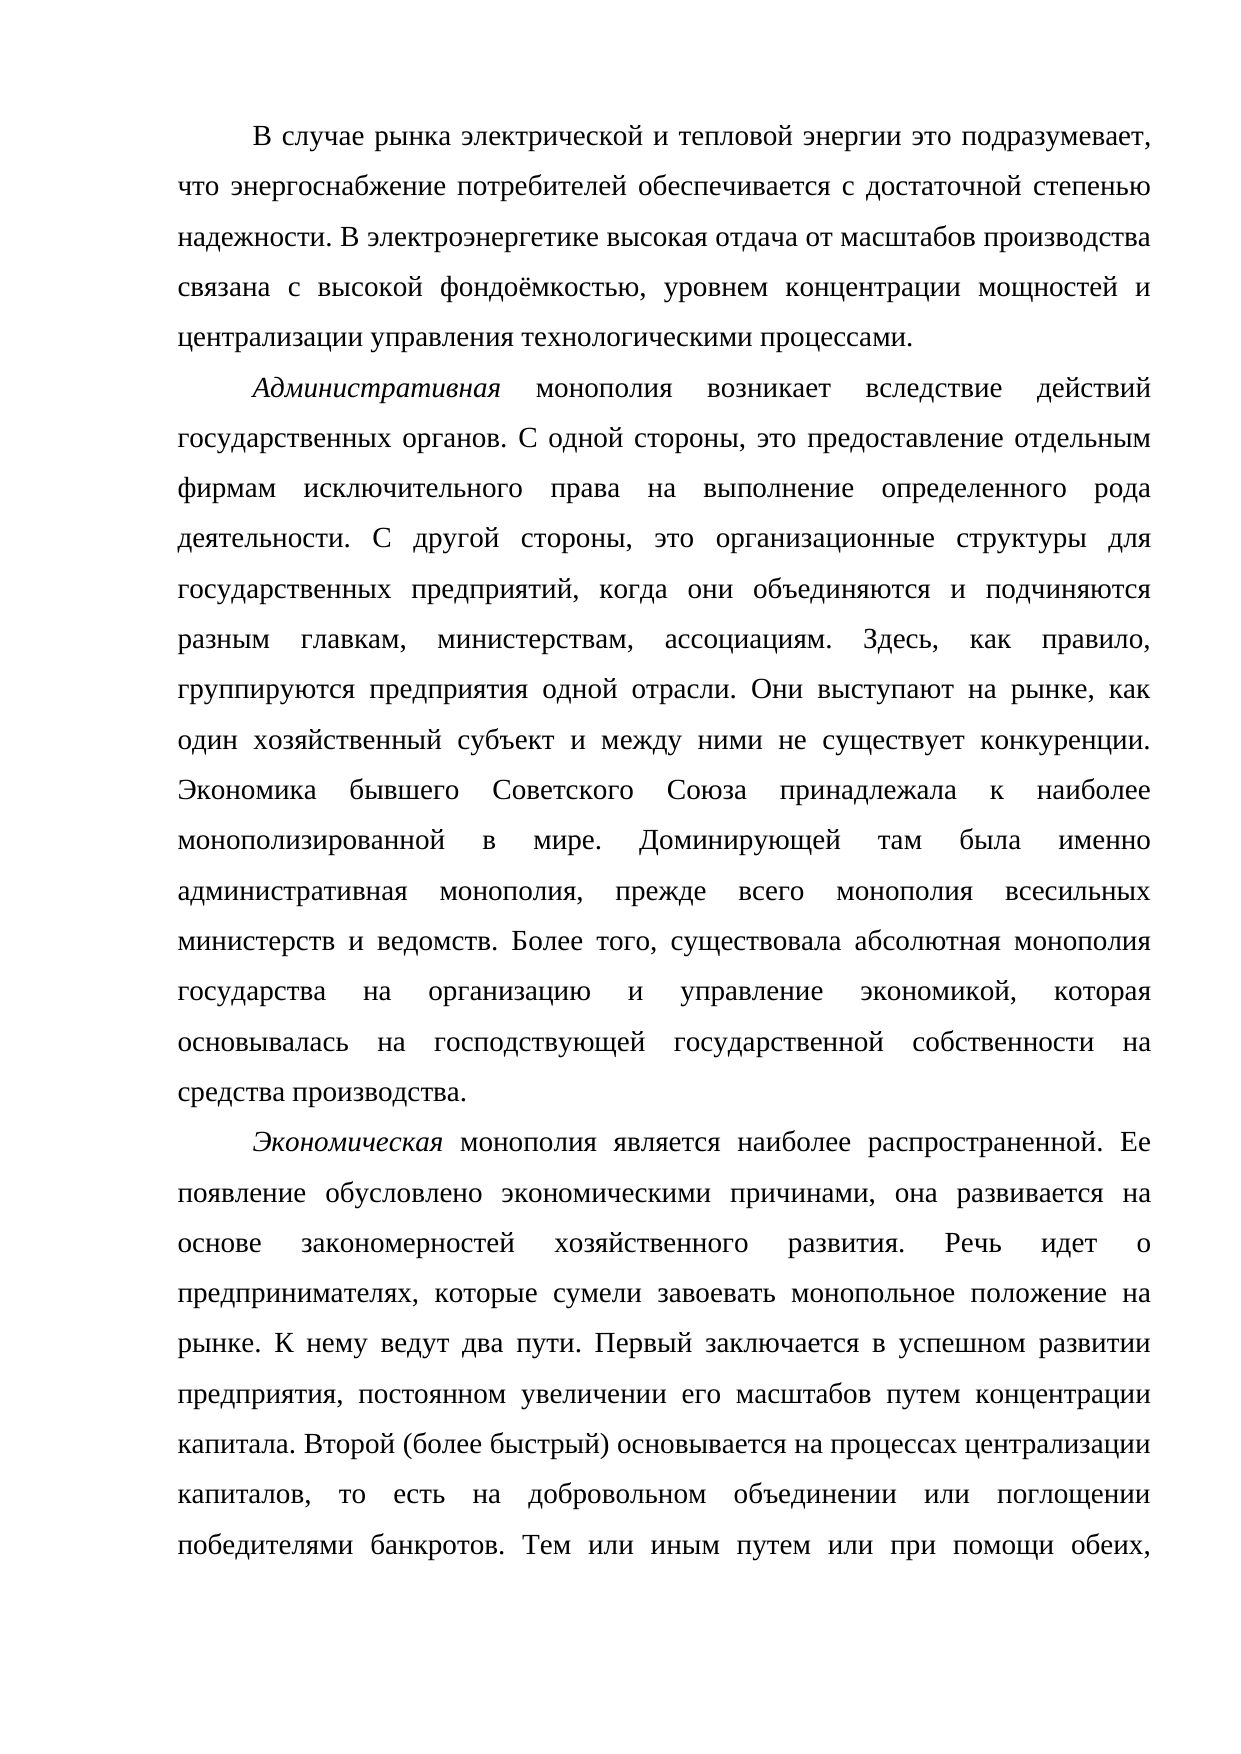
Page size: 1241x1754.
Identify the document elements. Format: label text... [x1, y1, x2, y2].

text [177, 1124, 1152, 1560]
text В случае рынка электрической и тепловой энергии это подразумевает, что энергоснабжение потребителей обеспечивается с достаточной степенью надежности. В электроэнергетике высокая отдача от масштабов производства связана с высокой фондоёмкостью, уровнем концентрации мощностей и централизации управления технологическими процессами. [177, 118, 1152, 353]
text Административная монополия возникает вследствие действий государственных органов. С одной стороны, это предоставление отдельным фирмам исключительного права на выполнение определенного рода деятельности. С другой стороны, это организационные структуры для государственных предприятий, когда они объединяются и подчиняются разным главкам, министерствам, ассоциациям. Здесь, как правило, группируются предприятия одной отрасли. Они выступают на рынке, как один хозяйственный субъект и между ними не существует конкуренции. Экономика бывшего Советского Союза принадлежала к наиболее монополизированной в мире. Доминирующей там была именно административная монополия, прежде всего монополия всесильных министерств и ведомств. Более того, существовала абсолютная монополия государства на организацию и управление экономикой, которая основывалась на господствующей государственной собственности на средства производства. [177, 370, 1152, 1108]
